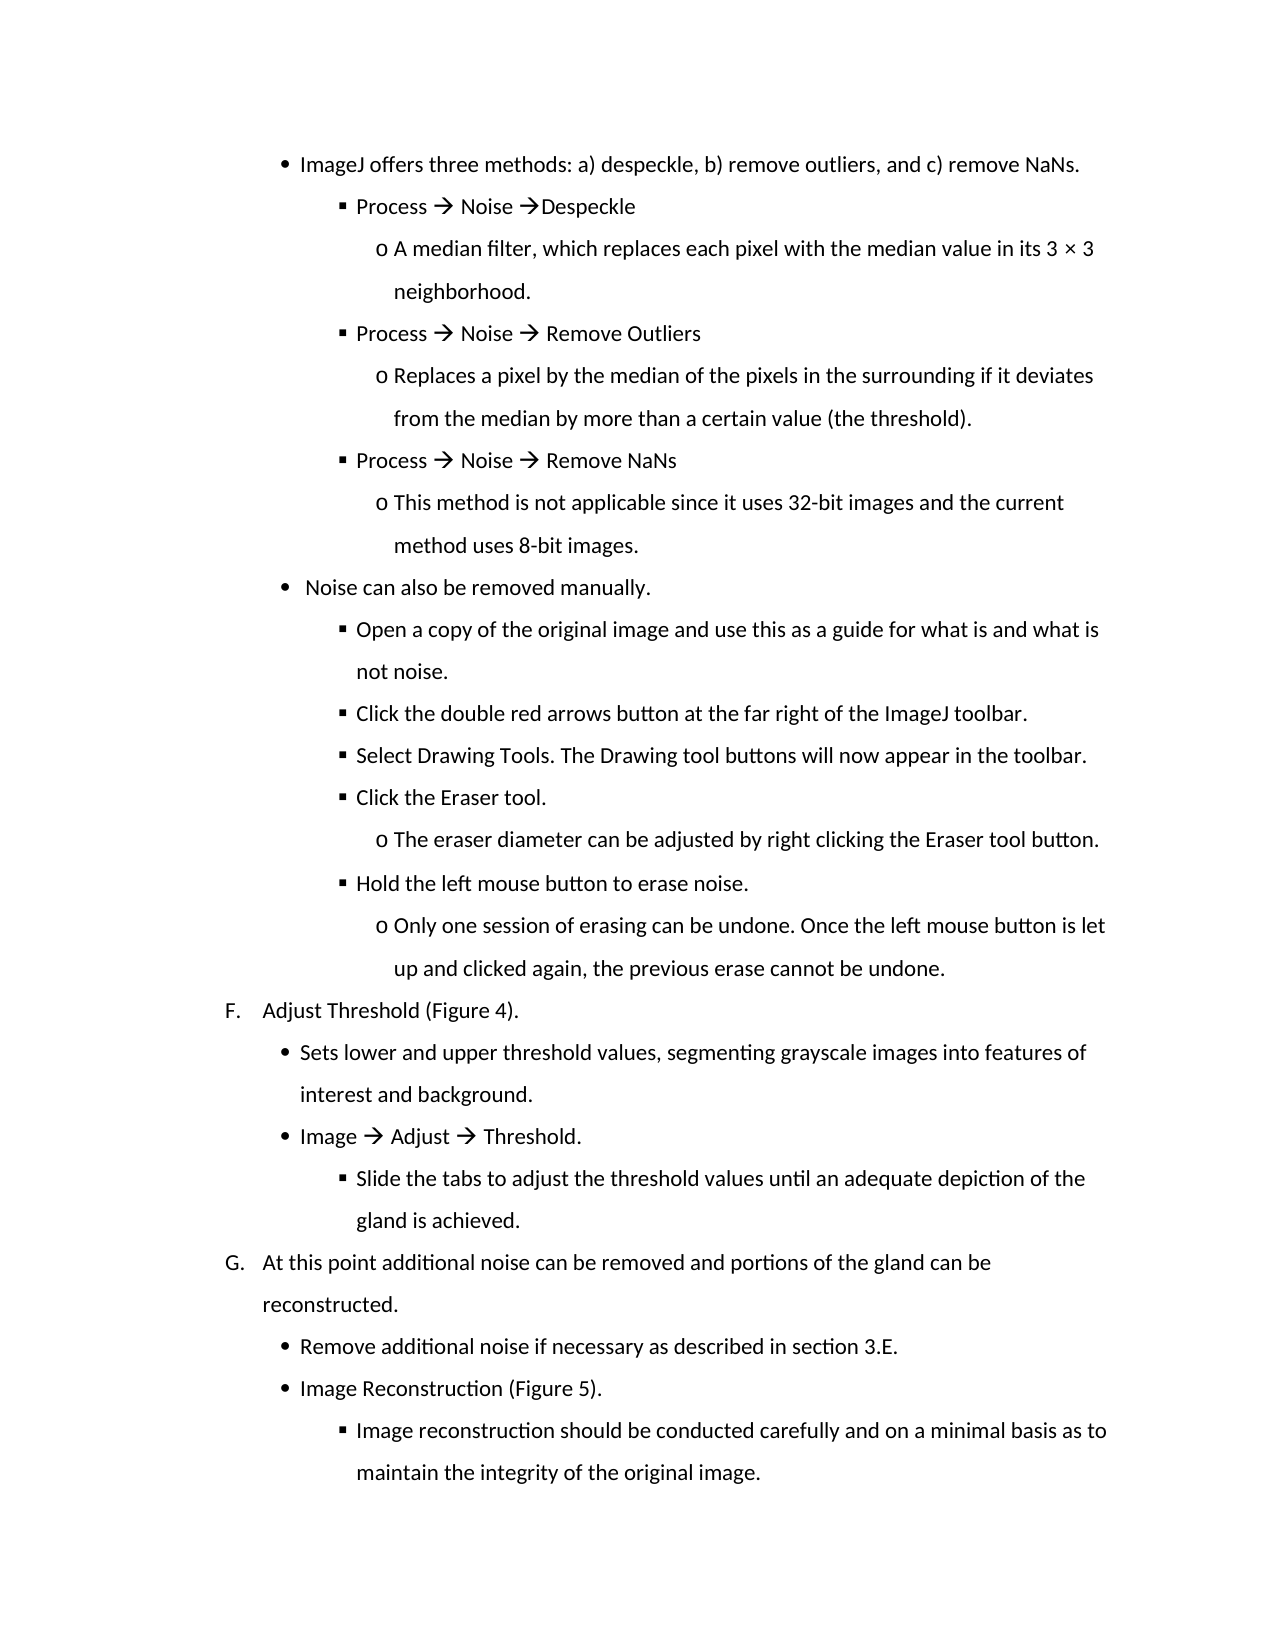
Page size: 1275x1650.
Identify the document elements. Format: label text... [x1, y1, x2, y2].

list Remove additional noise if necessary as described in section 3.E. [281, 1332, 1125, 1360]
list Select Drawing Tools. The Drawing tool buttons will now appear in the toolbar. [337, 741, 1125, 769]
list Noise can also be removed manually. [281, 573, 1125, 601]
list Image reconstruction should be conducted carefully and on a minimal basis as to maintain the integrity of the original image. [337, 1416, 1125, 1486]
list Process Noise Remove NaNs [337, 446, 1125, 474]
list ImageJ offers three methods: a) despeckle, b) remove outliers, and c) remove NaNs. [281, 150, 1125, 178]
list At this point additional noise can be removed and portions of the gland can be reconstructed. [225, 1248, 1125, 1318]
list Image Adjust Threshold. [281, 1122, 1125, 1150]
list Hold the left mouse button to erase noise. [337, 869, 1125, 897]
list Image Reconstruction (Figure 5). [281, 1374, 1125, 1402]
list Process Noise Despeckle [337, 192, 1125, 220]
list A median filter, which replaces each pixel with the median value in its 3 × 3 neighborhood. [375, 234, 1125, 305]
list Replaces a pixel by the median of the pixels in the surrounding if it deviates from the median by more than a certain value (the threshold). [375, 361, 1125, 432]
list This method is not applicable since it uses 32-bit images and the current method uses 8-bit images. [375, 488, 1125, 559]
list Process Noise Remove Outliers [337, 319, 1125, 347]
list Only one session of erasing can be undone. Once the left mouse button is let up and clicked again, the previous erase cannot be undone. [375, 911, 1125, 982]
list Click the double red arrows button at the far right of the ImageJ toolbar. [337, 699, 1125, 727]
list Adjust Threshold (Figure 4). [225, 996, 1125, 1024]
list Slide the tabs to adjust the threshold values until an adequate depiction of the gland is achieved. [337, 1164, 1125, 1234]
list Sets lower and upper threshold values, segmenting grayscale images into features of interest and background. [281, 1038, 1125, 1108]
list Open a copy of the original image and use this as a guide for what is and what is not noise. [337, 615, 1125, 685]
list The eraser diameter can be adjusted by right clicking the Eraser tool button. [375, 825, 1125, 854]
list Click the Eraser tool. [337, 783, 1125, 811]
